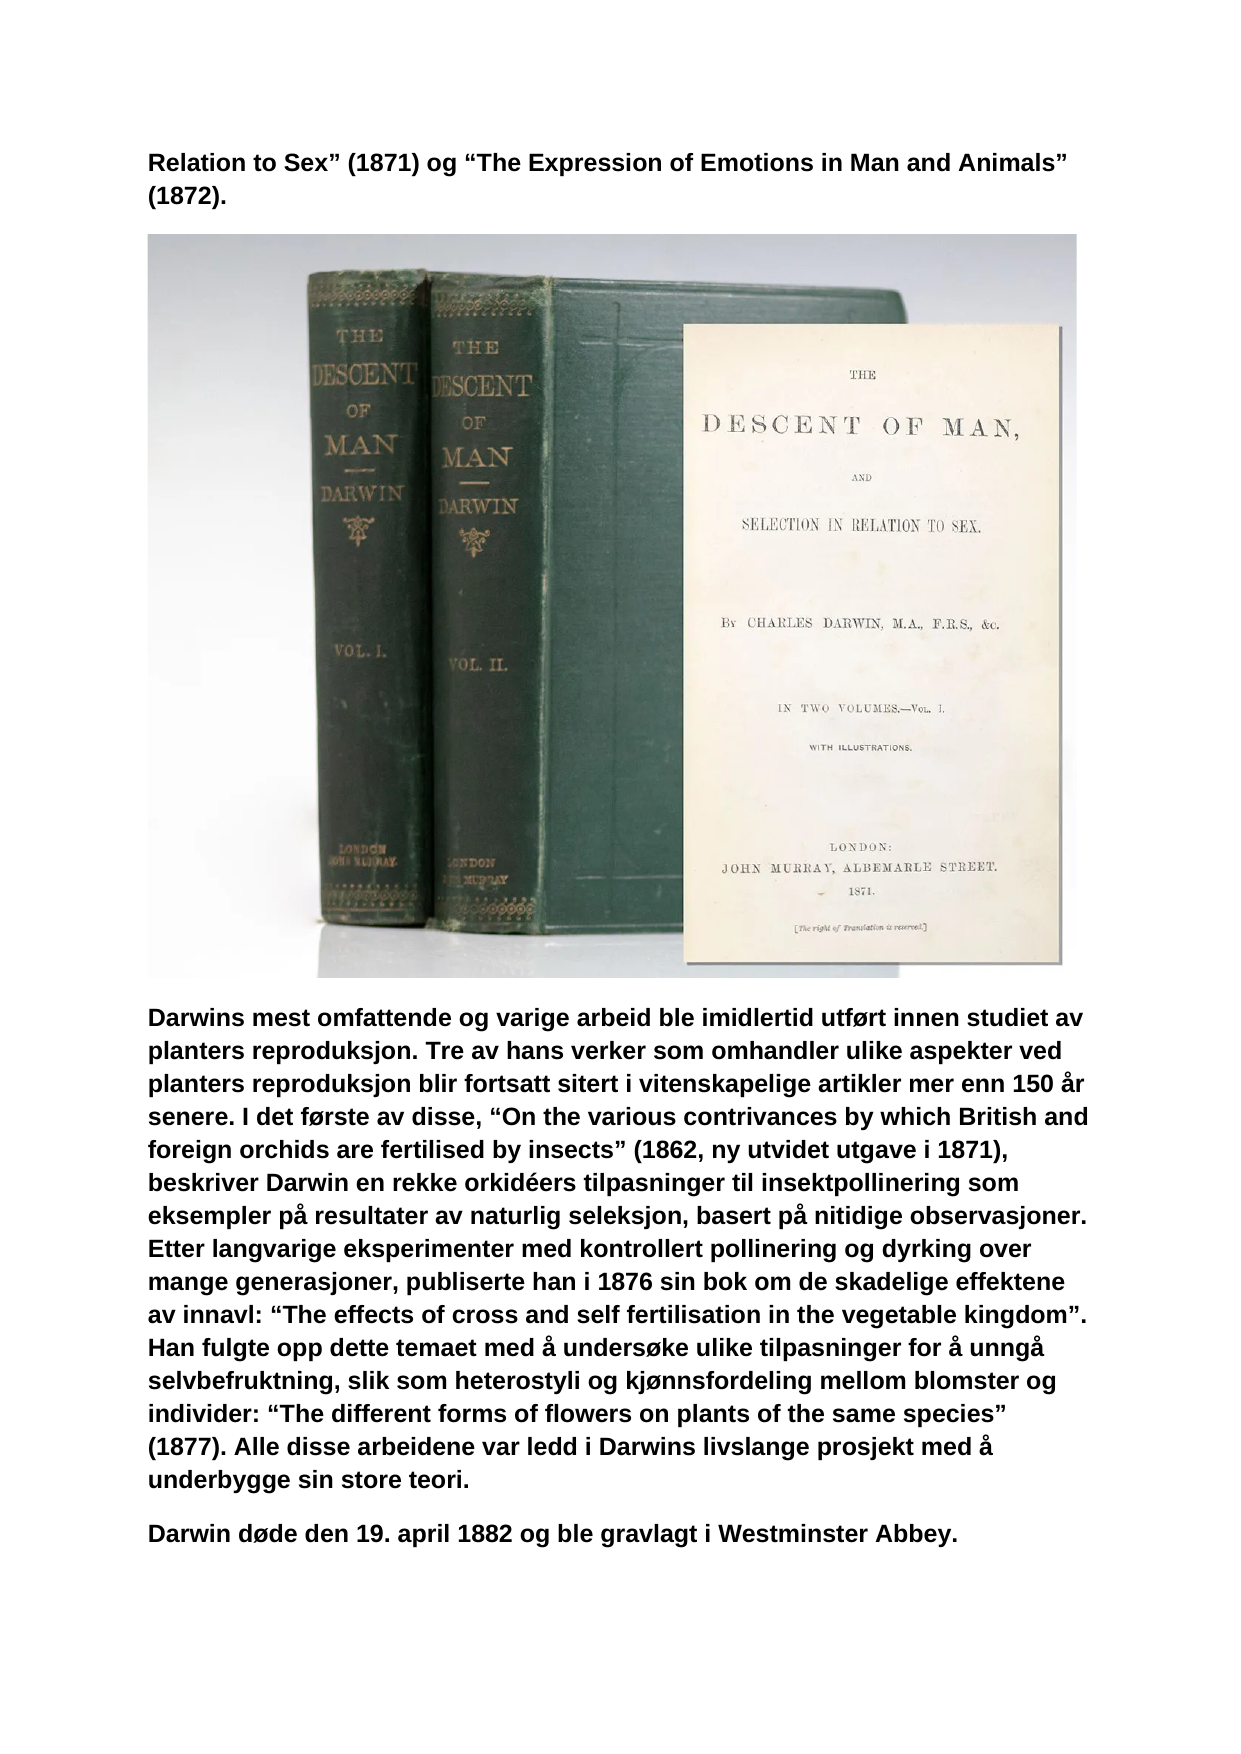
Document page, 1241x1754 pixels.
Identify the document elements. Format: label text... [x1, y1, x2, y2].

picture [147, 234, 1077, 978]
text Darwins mest omfattende og varige arbeid ble imidlertid utført innen studiet av planters reproduksjon. Tre av hans verker som omhandler ulike aspekter ved planters reproduksjon blir fortsatt sitert i vitenskapelige artikler mer enn 150 år senere. I det første av disse, “On the various contrivances by which British and foreign orchids are fertilised by insects” (1862, ny utvidet utgave i 1871), beskriver Darwin en rekke orkidéers tilpasninger til insektpollinering som eksempler på resultater av naturlig seleksjon, basert på nitidige observasjoner. Etter langvarige eksperimenter med kontrollert pollinering og dyrking over mange generasjoner, publiserte han i 1876 sin bok om de skadelige effektene av innavl: “The effects of cross and self fertilisation in the vegetable kingdom”. Han fulgte opp dette temaet med å undersøke ulike tilpasninger for å unngå selvbefruktning, slik som heterostyli og kjønnsfordeling mellom blomster og individer: “The different forms of flowers on plants of the same species” (1877). Alle disse arbeidene var ledd i Darwins livslange prosjekt med å underbygge sin store teori. [148, 1003, 1093, 1494]
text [148, 148, 1093, 209]
text Darwin døde den 19. april 1882 og ble gravlagt i Westminster Abbey. [148, 1519, 1093, 1548]
